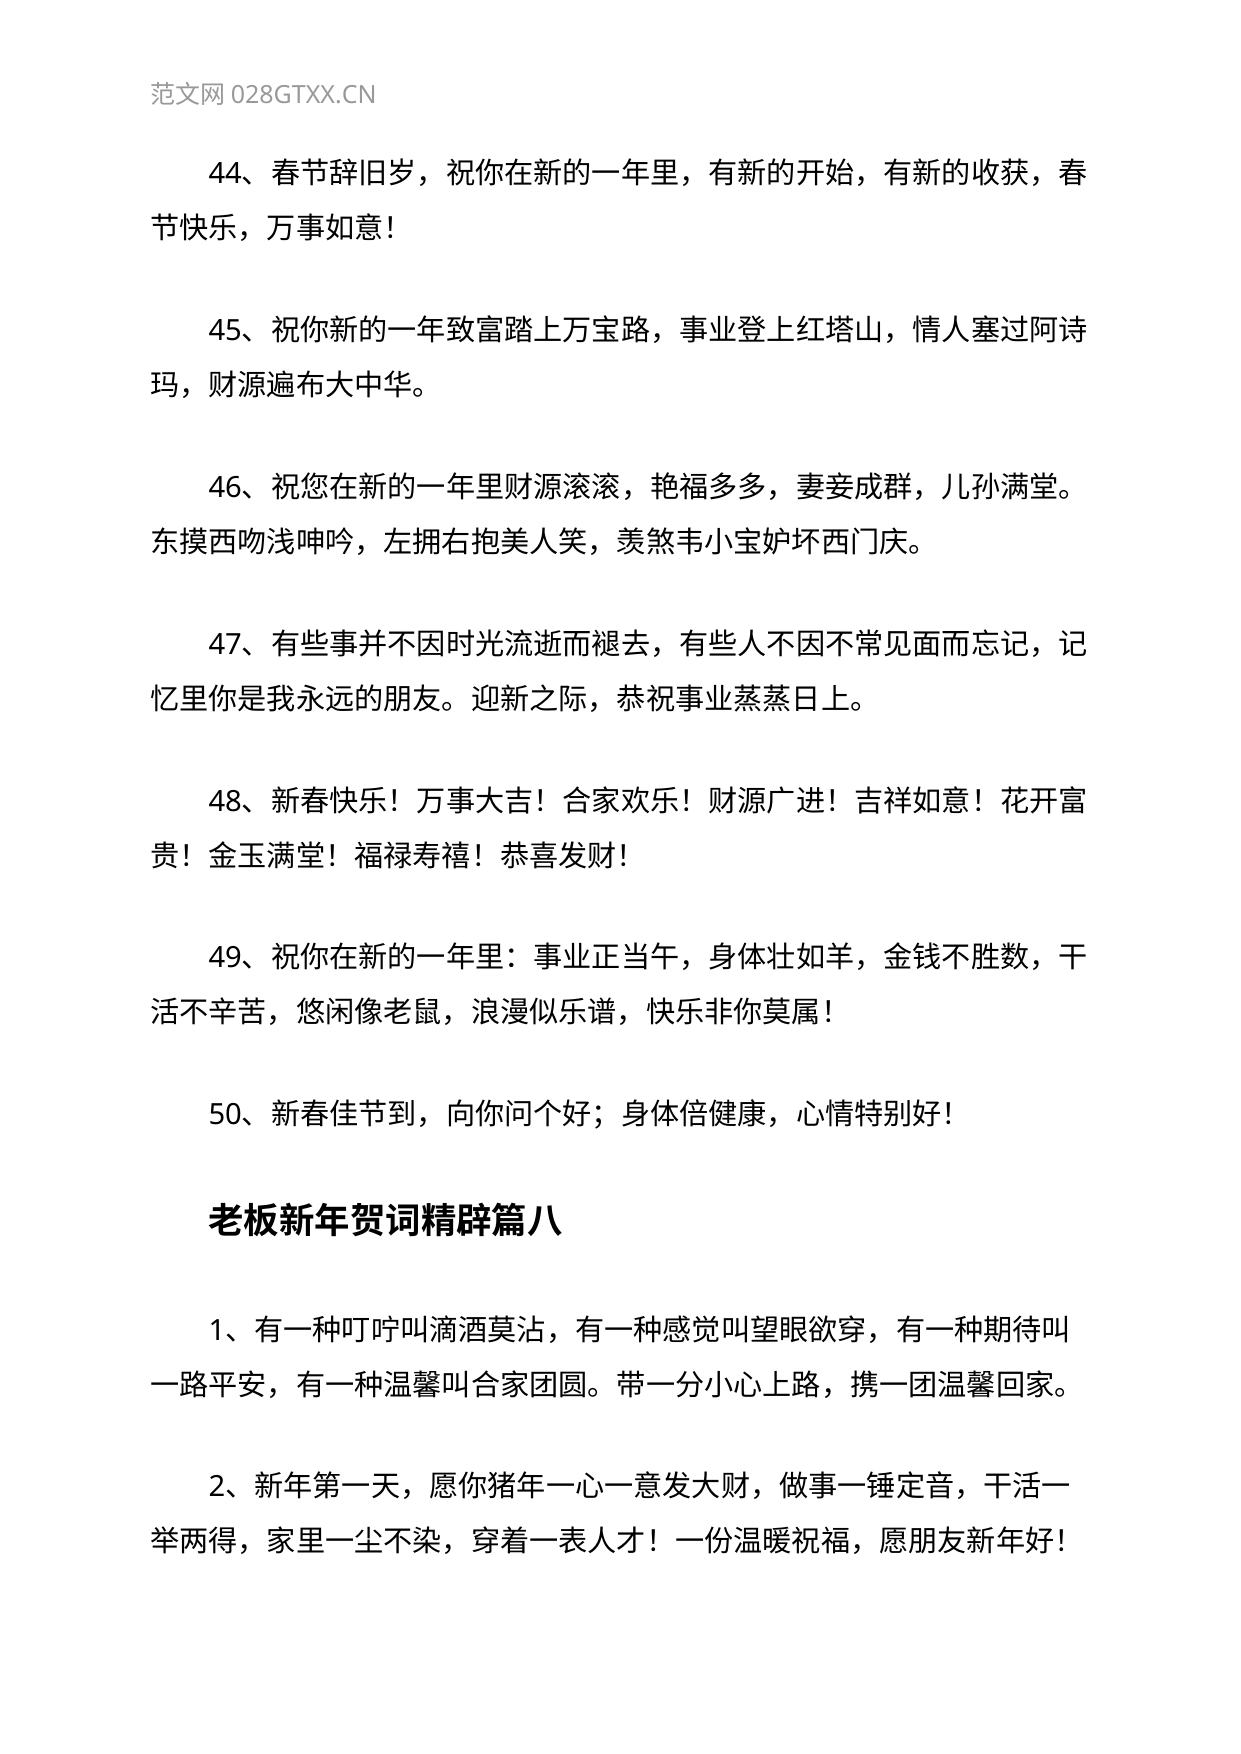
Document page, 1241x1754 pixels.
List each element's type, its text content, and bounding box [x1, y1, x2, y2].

text 45、祝你新的一年致富踏上万宝路，事业登上红塔山，情人塞过阿诗玛，财源遍布大中华。 [150, 307, 1090, 404]
text 2、新年第一天，愿你猪年一心一意发大财，做事一锤定音，干活一举两得，家里一尘不染，穿着一表人才！一份温暖祝福，愿朋友新年好！ [150, 1463, 1090, 1560]
text 46、祝您在新的一年里财源滚滚，艳福多多，妻妾成群，儿孙满堂。东摸西吻浅呻吟，左拥右抱美人笑，羡煞韦小宝妒坏西门庆。 [150, 463, 1090, 561]
text 47、有些事并不因时光流逝而褪去，有些人不因不常见面而忘记，记忆里你是我永远的朋友。迎新之际，恭祝事业蒸蒸日上。 [150, 620, 1090, 718]
text 44、春节辞旧岁，祝你在新的一年里，有新的开始，有新的收获，春节快乐，万事如意！ [150, 150, 1090, 247]
text 48、新春快乐！万事大吉！合家欢乐！财源广进！吉祥如意！花开富贵！金玉满堂！福禄寿禧！恭喜发财！ [150, 777, 1090, 874]
text 老板新年贺词精辟篇八 [150, 1193, 1090, 1244]
text 1、有一种叮咛叫滴酒莫沾，有一种感觉叫望眼欲穿，有一种期待叫一路平安，有一种温馨叫合家团圆。带一分小心上路，携一团温馨回家。 [150, 1306, 1090, 1403]
text 50、新春佳节到，向你问个好；身体倍健康，心情特别好！ [150, 1091, 1090, 1133]
text 49、祝你在新的一年里：事业正当午，身体壮如羊，金钱不胜数，干活不辛苦，悠闲像老鼠，浪漫似乐谱，快乐非你莫属！ [150, 934, 1090, 1031]
